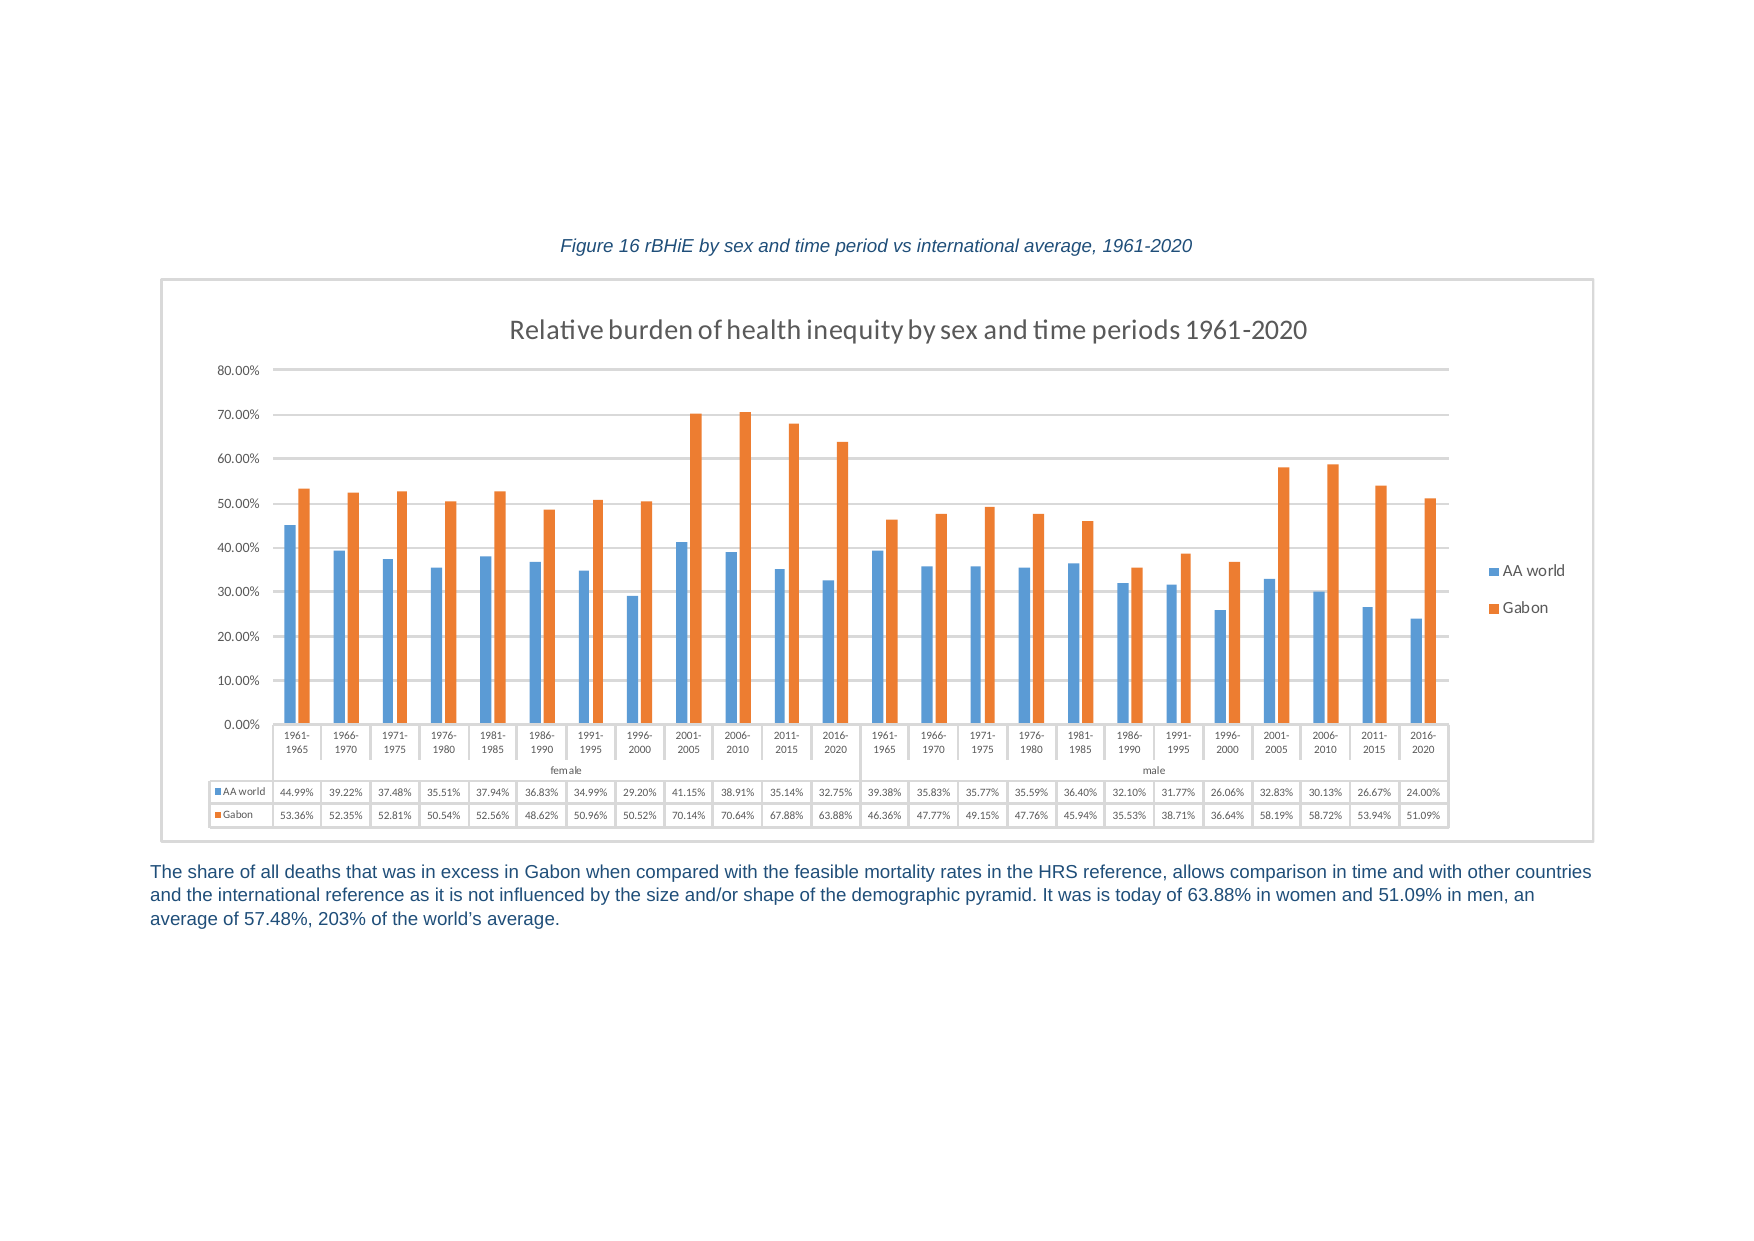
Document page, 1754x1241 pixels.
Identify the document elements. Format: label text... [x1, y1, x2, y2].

text The share of all deaths that was in excess in Gabon when compared with the feasible mortality rates in the HRS reference, allows comparison in time and with other countries and the international reference as it is not influenced by the size and/or shape of the demographic pyramid. It was is today of 63.88% in women and 51.09% in men, an average of 57.48%, 203% of the world’s average. [150, 861, 1604, 929]
